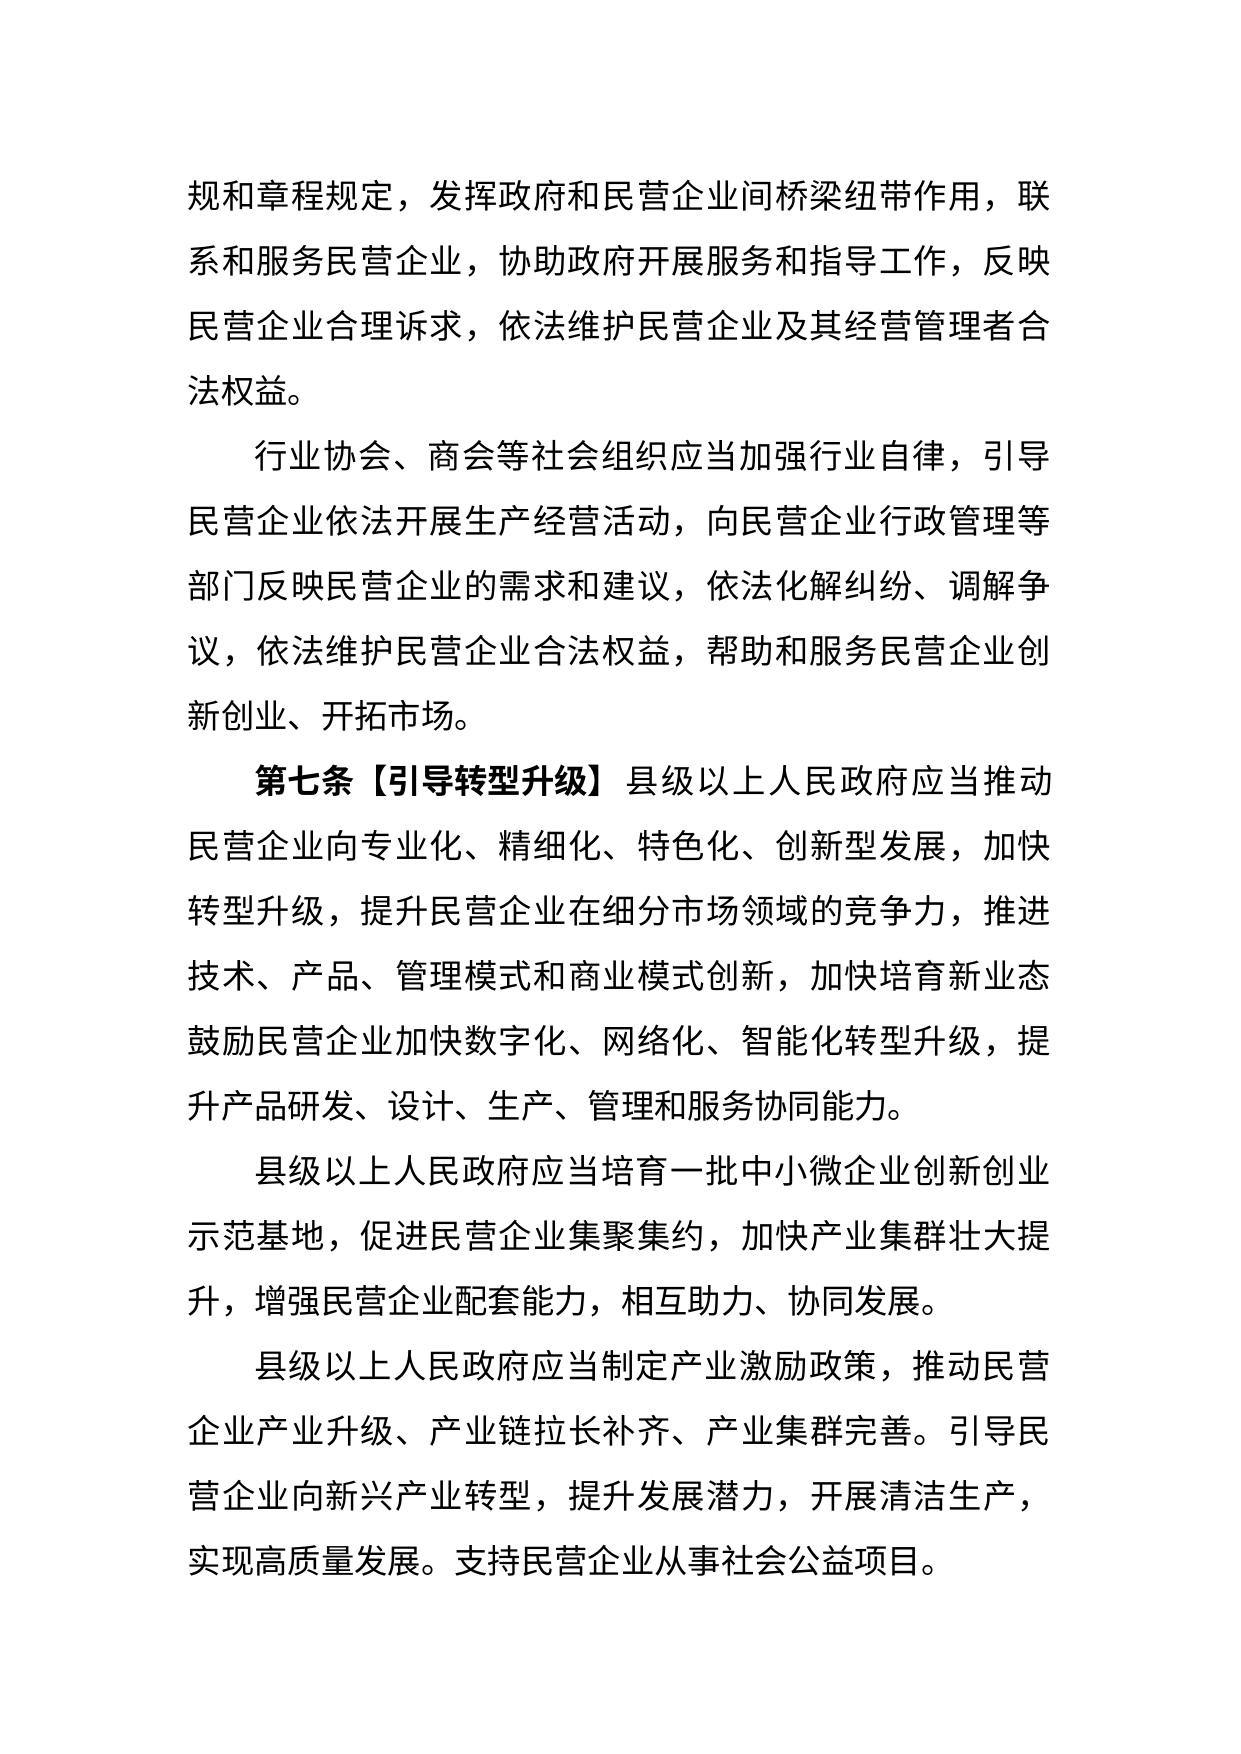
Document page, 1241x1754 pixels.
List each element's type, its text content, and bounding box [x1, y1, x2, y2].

text 第七条【引导转型升级】 县级以上人民政府应当推动民营企业向专业化、精细化、特色化、创新型发展，加快转型升级，提升民营企业在细分市场领域的竞争力，推进技术、产品、管理模式和商业模式创新，加快培育新业态。鼓励民营企业加快数字化、网络化、智能化转型升级，提升产品研发、设计、生产、管理和服务协同能力。 [187, 747, 1053, 1137]
text 行业协会、商会等社会组织应当加强行业自律，引导民营企业依法开展生产经营活动，向民营企业行政管理等部门反映民营企业的需求和建议，依法化解纠纷、调解争议，依法维护民营企业合法权益，帮助和服务民营企业创新创业、开拓市场。 [187, 422, 1053, 747]
text 县级以上人民政府应当培育一批中小微企业创新创业示范基地，促进民营企业集聚集约，加快产业集群壮大提升，增强民营企业配套能力，相互助力、协同发展。 [187, 1137, 1053, 1332]
text 县级以上人民政府应当制定产业激励政策，推动民营企业产业升级、产业链拉长补齐、产业集群完善。引导民营企业向新兴产业转型，提升发展潜力，开展清洁生产，实现高质量发展。支持民营企业从事社会公益项目。 [187, 1332, 1053, 1592]
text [187, 162, 1053, 422]
